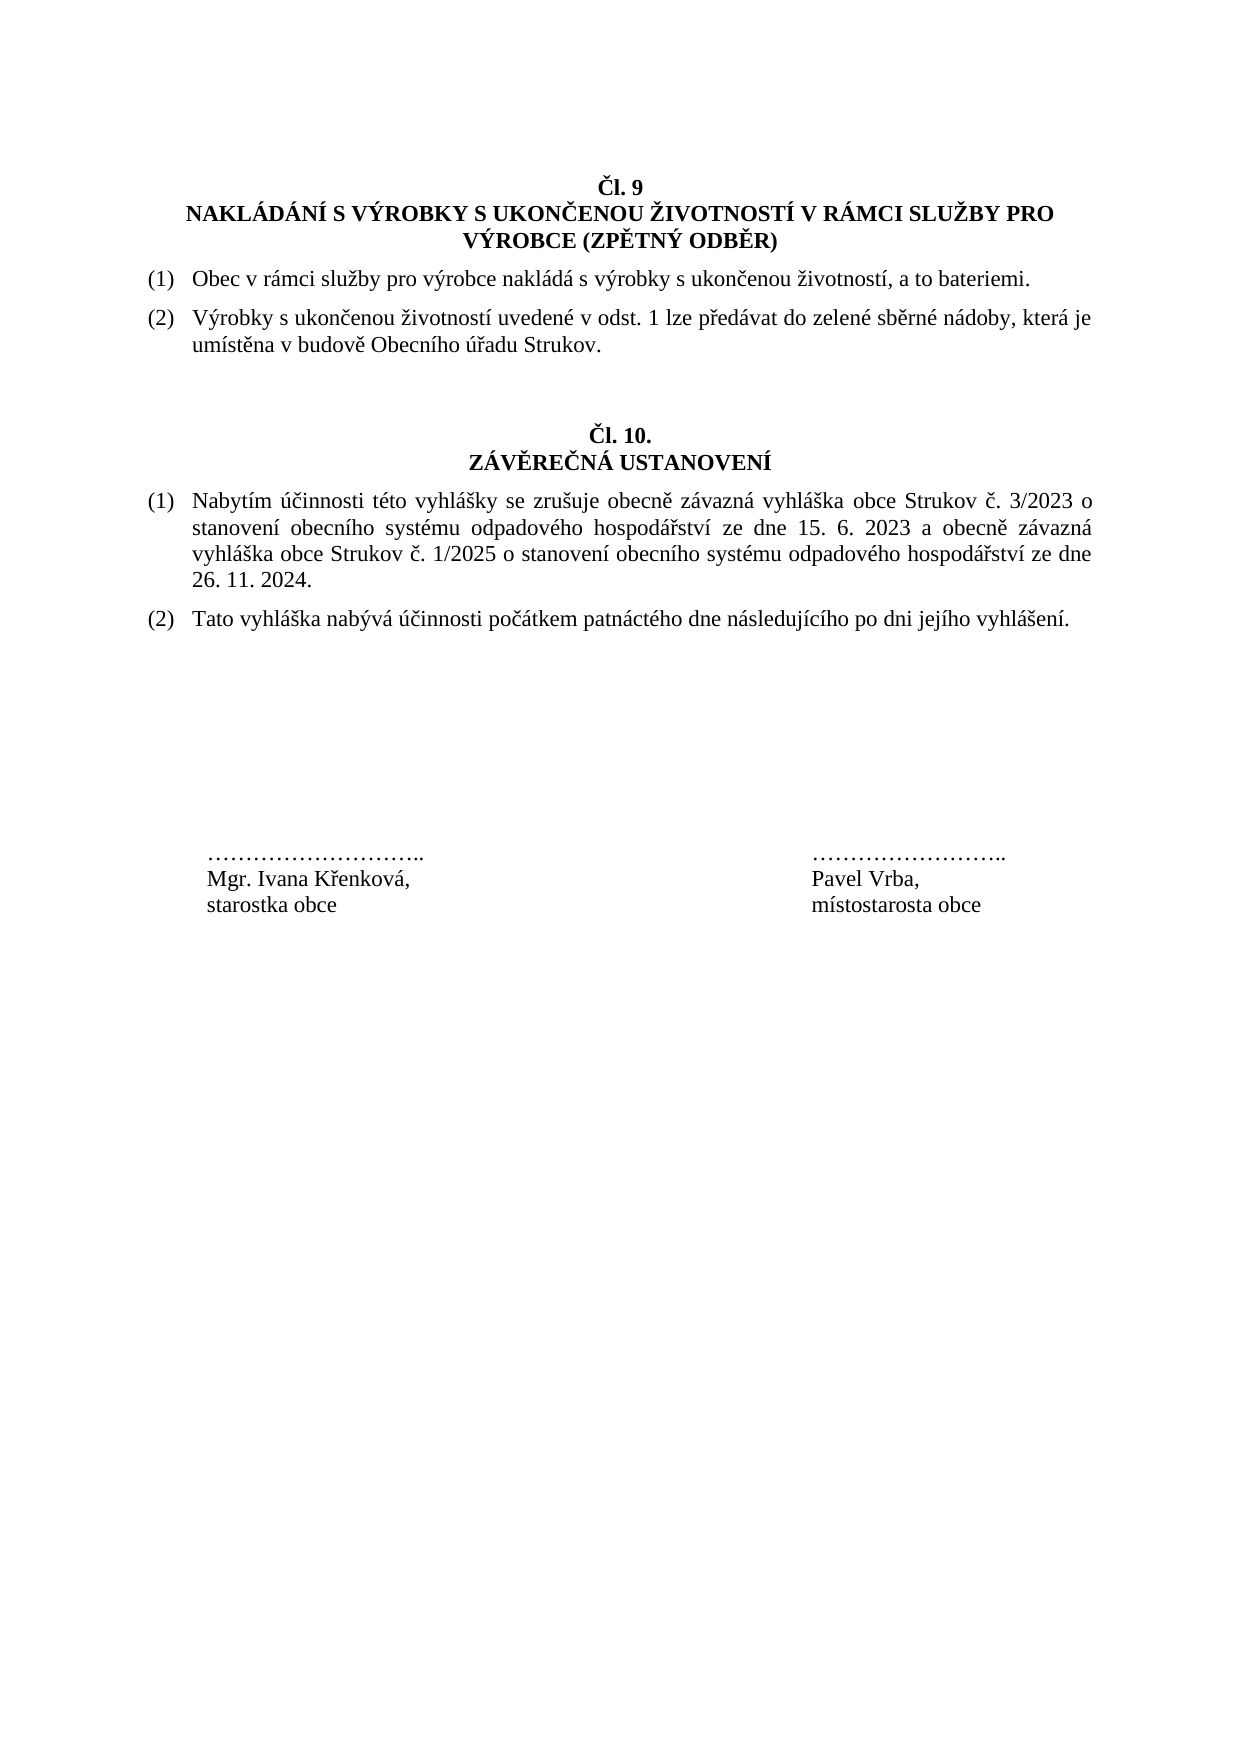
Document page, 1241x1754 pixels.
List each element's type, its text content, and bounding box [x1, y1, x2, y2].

list Výrobky s ukončenou životností uvedené v odst. 1 lze předávat do zelené sběrné nádoby, která je umístěna v budově Obecního úřadu Strukov. [148, 304, 1093, 357]
text ……………………….. …………………….. [207, 838, 1093, 865]
list Obec v rámci služby pro výrobce nakládá s výrobky s ukončenou životností, a to bateriemi. [148, 266, 1093, 292]
text ZÁVĚREČNÁ USTANOVENÍ [148, 449, 1093, 475]
text starostka obce místostarosta obce [207, 891, 1093, 918]
text Čl. 10. [148, 422, 1093, 449]
list Tato vyhláška nabývá účinnosti počátkem patnáctého dne následujícího po dni jejího vyhlášení. [148, 605, 1093, 632]
list Nabytím účinnosti této vyhlášky se zrušuje obecně závazná vyhláška obce Strukov č. 3/2023 o stanovení obecního systému odpadového hospodářství ze dne 15. 6. 2023 a obecně závazná vyhláška obce Strukov č. 1/2025 o stanovení obecního systému odpadového hospodářství ze dne 26. 11. 2024. [148, 487, 1093, 593]
text Mgr. Ivana Křenková, Pavel Vrba, [207, 865, 1093, 891]
text NAKLÁDÁNÍ S VÝROBKY S UKONČENOU ŽIVOTNOSTÍ V RÁMCI SLUŽBY PRO VÝROBCE (ZPĚTNÝ ODBĚR) [148, 200, 1093, 253]
text Čl. 9 [148, 174, 1093, 200]
